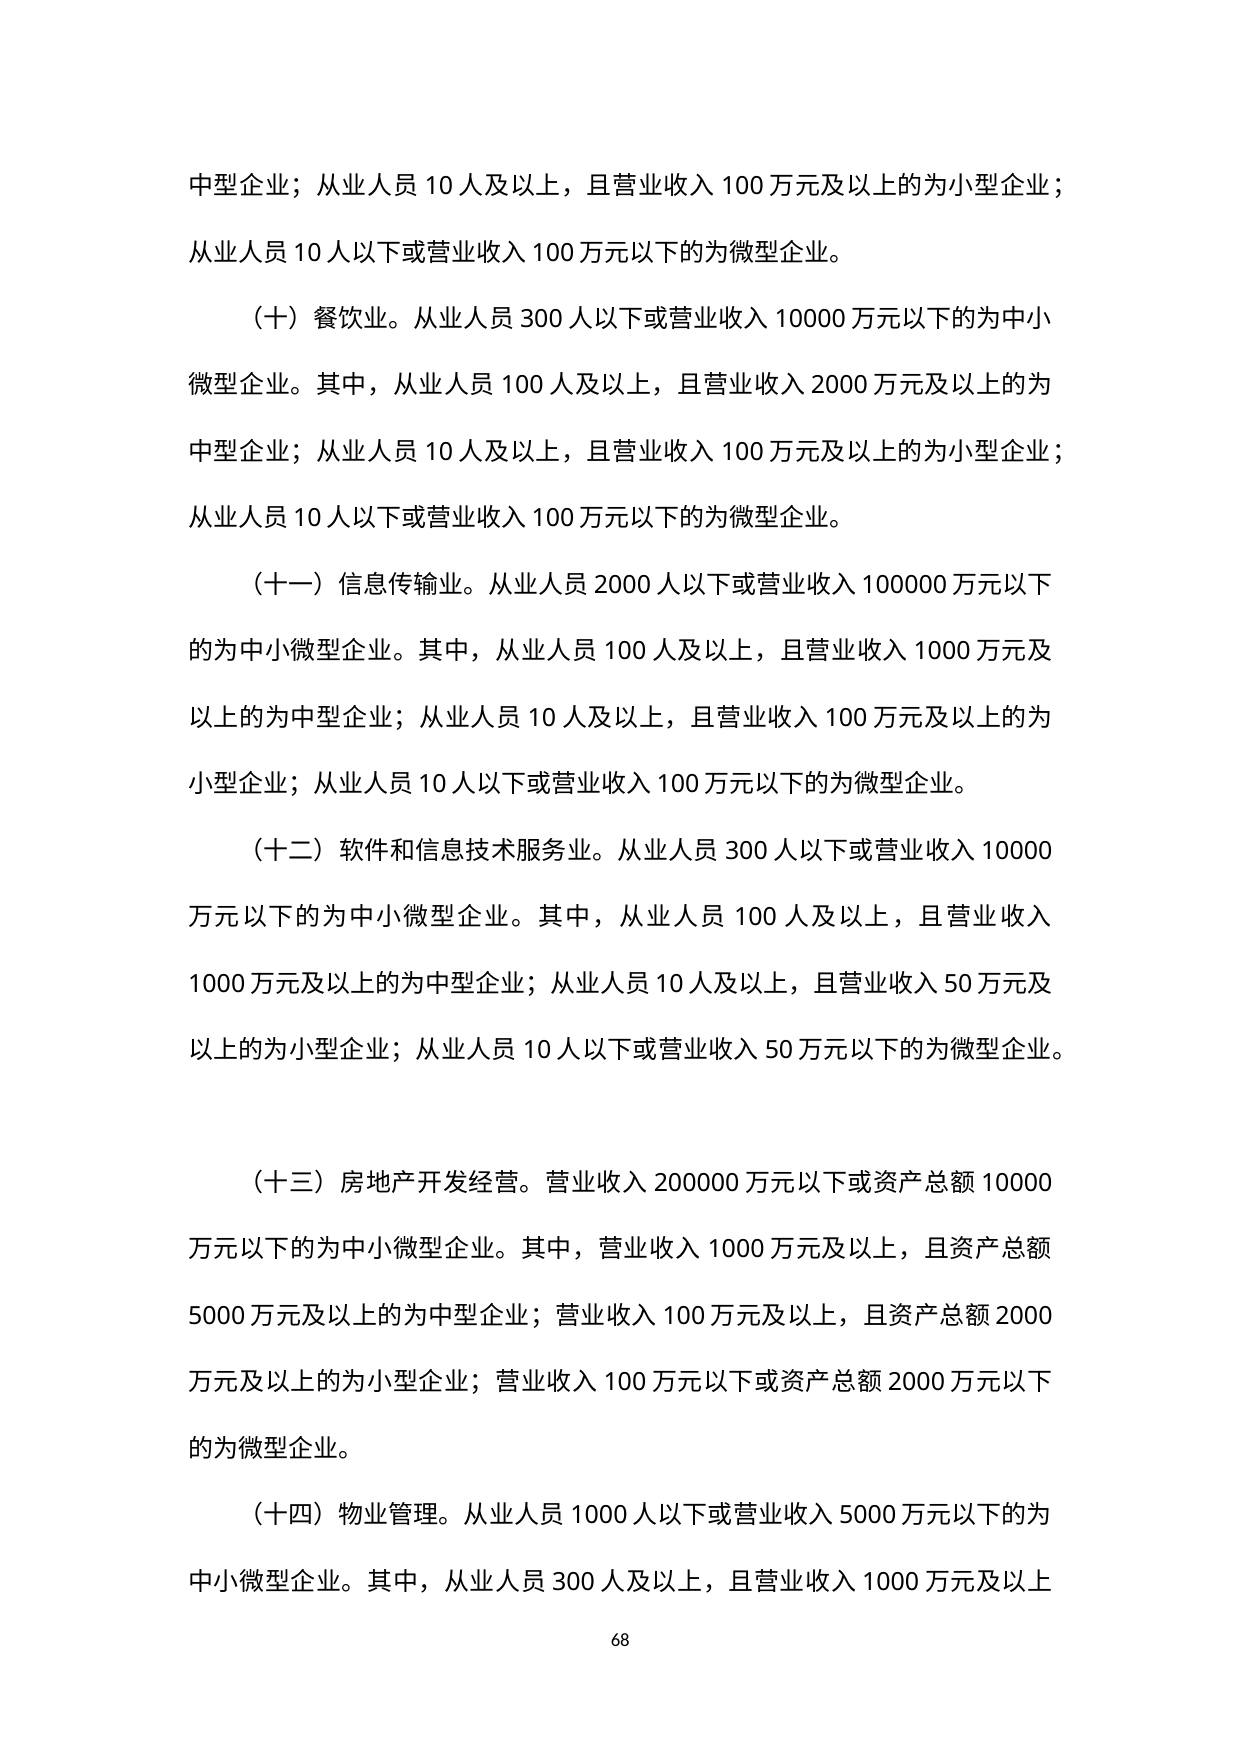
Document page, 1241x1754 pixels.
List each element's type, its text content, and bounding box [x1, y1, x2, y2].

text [188, 1480, 1052, 1613]
text （十一）信息传输业。从业人员2000人以下或营业收入100000万元以下的为中小微型企业。其中，从业人员100人及以上，且营业收入1000万元及以上的为中型企业；从业人员10人及以上，且营业收入100万元及以上的为小型企业；从业人员10人以下或营业收入100万元以下的为微型企业。 [188, 549, 1052, 815]
text （十）餐饮业。从业人员300人以下或营业收入10000万元以下的为中小微型企业。其中，从业人员100人及以上，且营业收入2000万元及以上的为中型企业；从业人员10人及以上，且营业收入100万元及以上的为小型企业；从业人员10人以下或营业收入100万元以下的为微型企业。 [188, 283, 1052, 549]
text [188, 151, 1052, 283]
text （十二）软件和信息技术服务业。从业人员300人以下或营业收入10000万元以下的为中小微型企业。其中，从业人员100人及以上，且营业收入1000万元及以上的为中型企业；从业人员10人及以上，且营业收入50万元及以上的为小型企业；从业人员10人以下或营业收入50万元以下的为微型企业。 [188, 815, 1052, 1147]
text （十三）房地产开发经营。营业收入200000万元以下或资产总额10000万元以下的为中小微型企业。其中，营业收入1000万元及以上，且资产总额5000万元及以上的为中型企业；营业收入100万元及以上，且资产总额2000万元及以上的为小型企业；营业收入100万元以下或资产总额2000万元以下的为微型企业。 [188, 1147, 1052, 1480]
